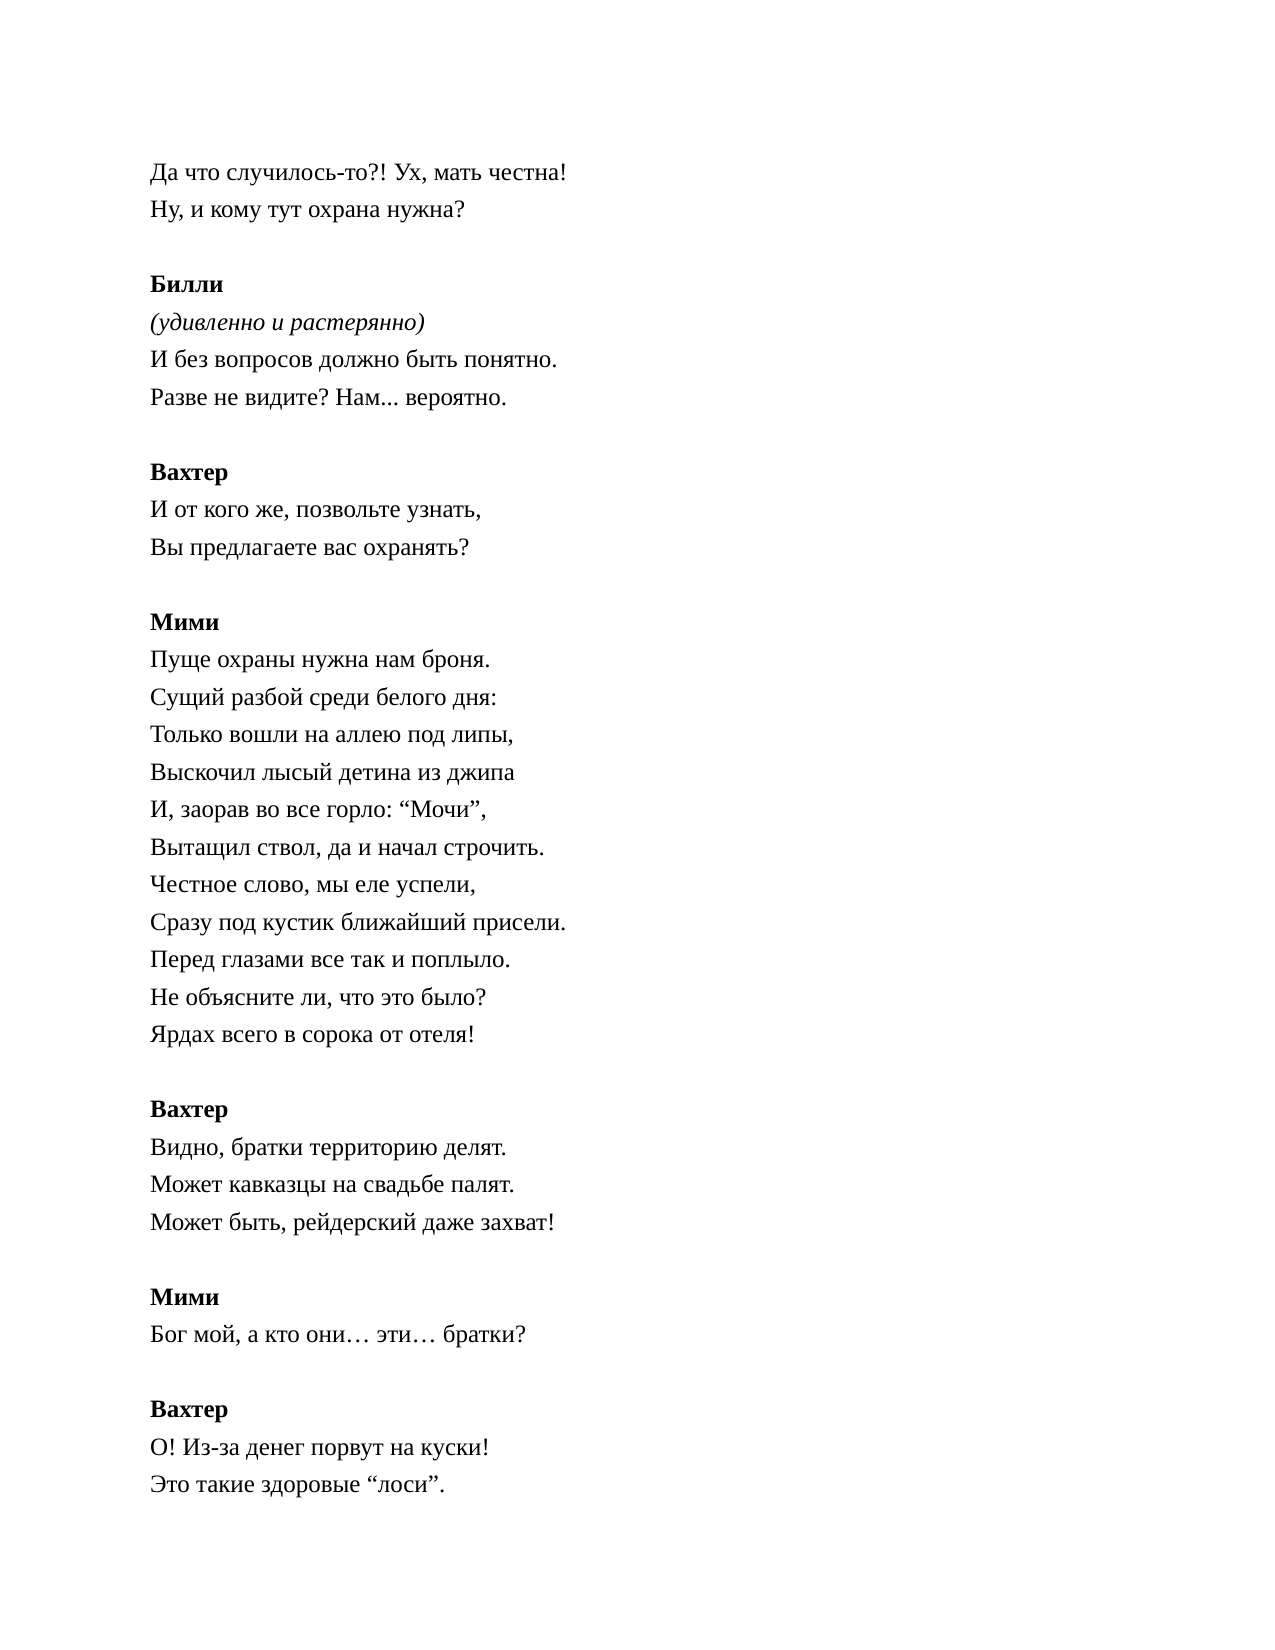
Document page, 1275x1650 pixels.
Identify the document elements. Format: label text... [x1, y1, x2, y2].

text Сущий разбой среди белого дня: [150, 675, 1125, 712]
text Вахтер [150, 450, 1125, 487]
text Видно, братки территорию делят. [150, 1125, 1125, 1162]
text Билли [150, 262, 1125, 300]
text Может быть, рейдерский даже захват! [150, 1200, 1125, 1237]
text Перед глазами все так и поплыло. [150, 937, 1125, 975]
text Вахтер [150, 1087, 1125, 1125]
text Вахтер [150, 1387, 1125, 1425]
text Не объясните ли, что это было? [150, 975, 1125, 1012]
text Это такие здоровые “лоси”. [150, 1462, 1125, 1500]
text Разве не видите? Нам... вероятно. [150, 375, 1125, 412]
text Честное слово, мы еле успели, [150, 862, 1125, 900]
text Вытащил ствол, да и начал строчить. [150, 825, 1125, 862]
text Вы предлагаете вас охранять? [150, 525, 1125, 562]
text (удивленно и растерянно) [150, 300, 1125, 337]
text Выскочил лысый детина из джипа [150, 750, 1125, 787]
text И без вопросов должно быть понятно. [150, 337, 1125, 375]
text Пуще охраны нужна нам броня. [150, 637, 1125, 675]
text Ярдах всего в сорока от отеля! [150, 1012, 1125, 1050]
text Может кавказцы на свадьбе палят. [150, 1162, 1125, 1200]
text И от кого же, позвольте узнать, [150, 487, 1125, 525]
text О! Из-за денег порвут на куски! [150, 1425, 1125, 1462]
text И, заорав во все горло: “Мочи”, [150, 787, 1125, 825]
text Да что случилось-то?! Ух, мать честна! [150, 150, 1125, 187]
text Бог мой, а кто они… эти… братки? [150, 1312, 1125, 1350]
text Сразу под кустик ближайший присели. [150, 900, 1125, 937]
text Только вошли на аллею под липы, [150, 712, 1125, 750]
text Мими [150, 600, 1125, 637]
text Мими [150, 1275, 1125, 1312]
text Ну, и кому тут охрана нужна? [150, 187, 1125, 225]
